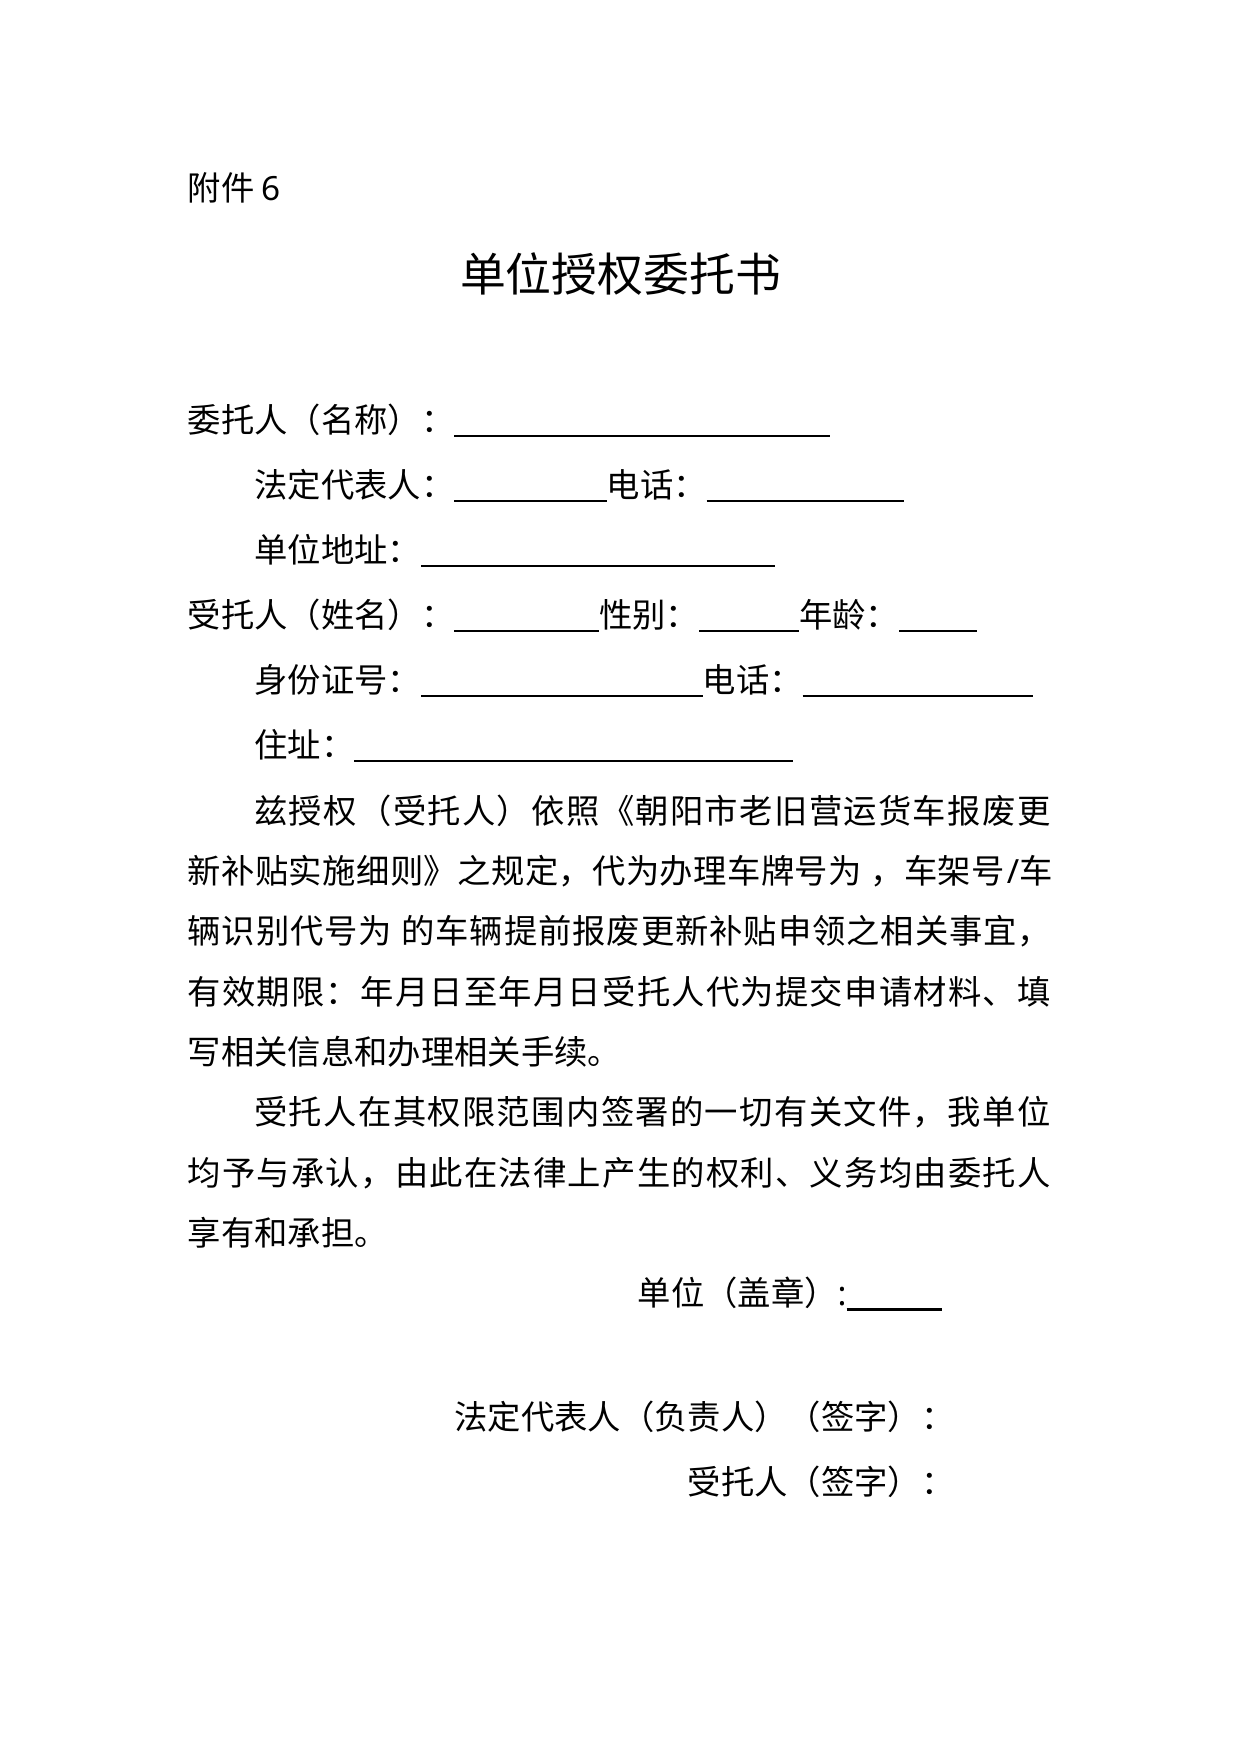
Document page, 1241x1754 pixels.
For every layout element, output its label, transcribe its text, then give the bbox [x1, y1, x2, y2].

text 附件6 [187, 162, 1053, 210]
text 法定代表人（负责人）（签字）： [187, 1383, 1053, 1448]
text 法定代表人： 电话： [187, 450, 1053, 515]
text 单位（盖章）: [187, 1257, 1053, 1318]
text 单位授权委托书 [187, 222, 1053, 320]
text 受托人在其权限范围内签署的一切有关文件，我单位均予与承认，由此在法律上产生的权利、义务均由委托人享有和承担。 [187, 1077, 1053, 1257]
text 受托人（姓名）： 性别： 年龄： [187, 580, 1053, 645]
text 委托人（名称）： [187, 385, 1053, 450]
text 受托人（签字）： [187, 1448, 1053, 1513]
text 单位地址： [187, 515, 1053, 580]
text 住址： [187, 710, 1053, 775]
text 身份证号： 电话： [187, 645, 1053, 710]
text 兹授权（受托人）依照《朝阳市老旧营运货车报废更新补贴实施细则》之规定，代为办理车牌号为 ，车架号/车辆识别代号为 的车辆提前报废更新补贴申领之相关事宜，有效期限：年月日至年月日受托人代为提交申请材料、填写相关信息和办理相关手续。 [187, 775, 1053, 1077]
